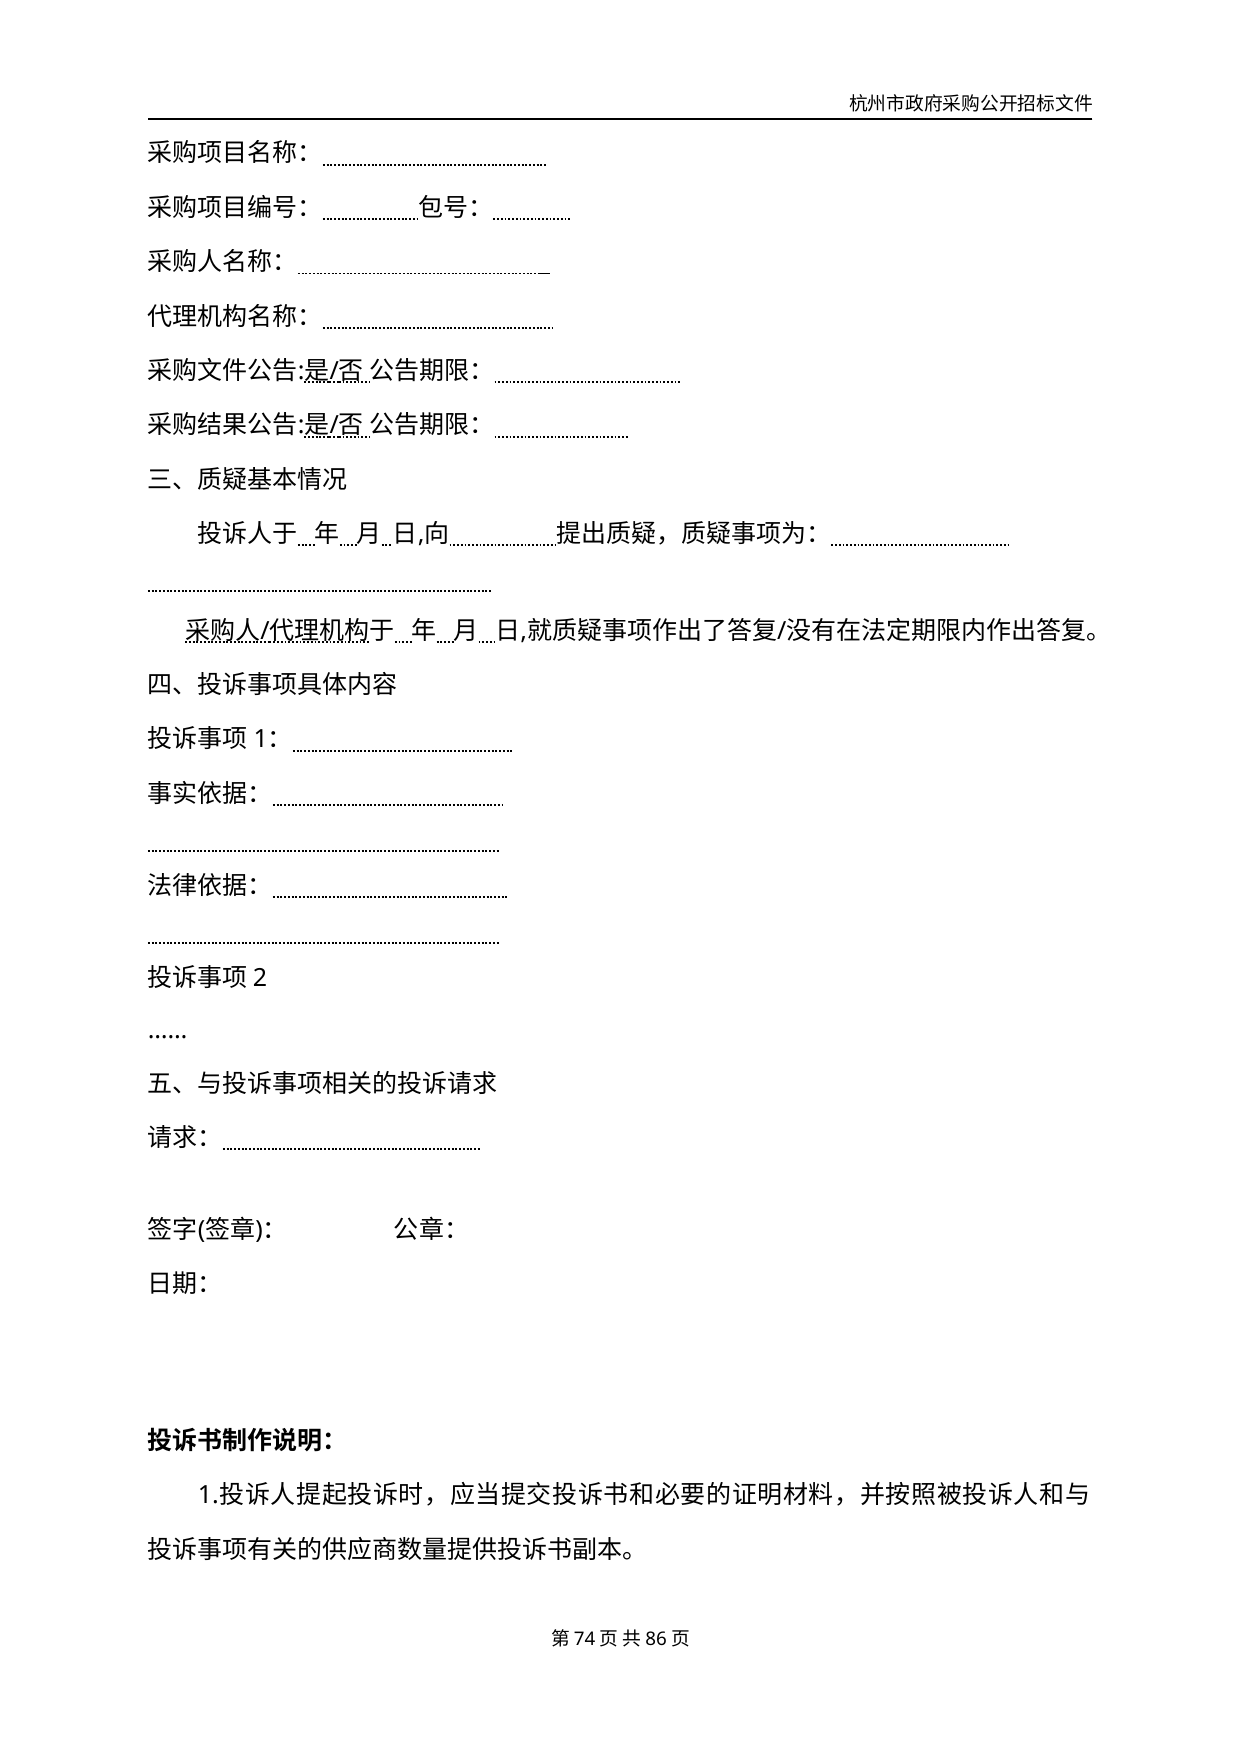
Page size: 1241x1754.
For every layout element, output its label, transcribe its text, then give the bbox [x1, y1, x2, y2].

text 1.投诉人提起投诉时，应当提交投诉书和必要的证明材料，并按照被投诉人和与投诉事项有关的供应商数量提供投诉书副本。 [148, 1475, 1092, 1565]
text 采购项目编号： 包号： [148, 187, 1092, 223]
text 采购结果公告:是/否 公告期限： [148, 405, 1092, 441]
text 采购人名称： [148, 242, 1092, 278]
text 采购文件公告:是/否 公告期限： [148, 350, 1092, 387]
text 请求： [148, 1117, 1092, 1154]
text 投诉事项 1： [148, 719, 1092, 755]
text 投诉书制作说明： [148, 1420, 1092, 1457]
text 投诉事项2 [148, 958, 1092, 994]
text 五、与投诉事项相关的投诉请求 [148, 1063, 1092, 1099]
text 投诉人于 年 月 日,向 提出质疑，质疑事项为： [148, 513, 1092, 550]
text 采购项目名称： [148, 133, 1092, 169]
text 四、投诉事项具体内容 [148, 664, 1092, 701]
text 代理机构名称： [148, 296, 1092, 332]
text 事实依据： [148, 773, 1092, 809]
text 签字(签章)： 公章： [148, 1209, 1092, 1246]
text …… [148, 1012, 1092, 1046]
text 法律依据： [148, 865, 1092, 902]
text 日期： [148, 1264, 1092, 1300]
text 三、质疑基本情况 [148, 459, 1092, 495]
text 采购人/代理机构于 年 月 日,就质疑事项作出了答复/没有在法定期限内作出答复。 [148, 610, 1092, 646]
